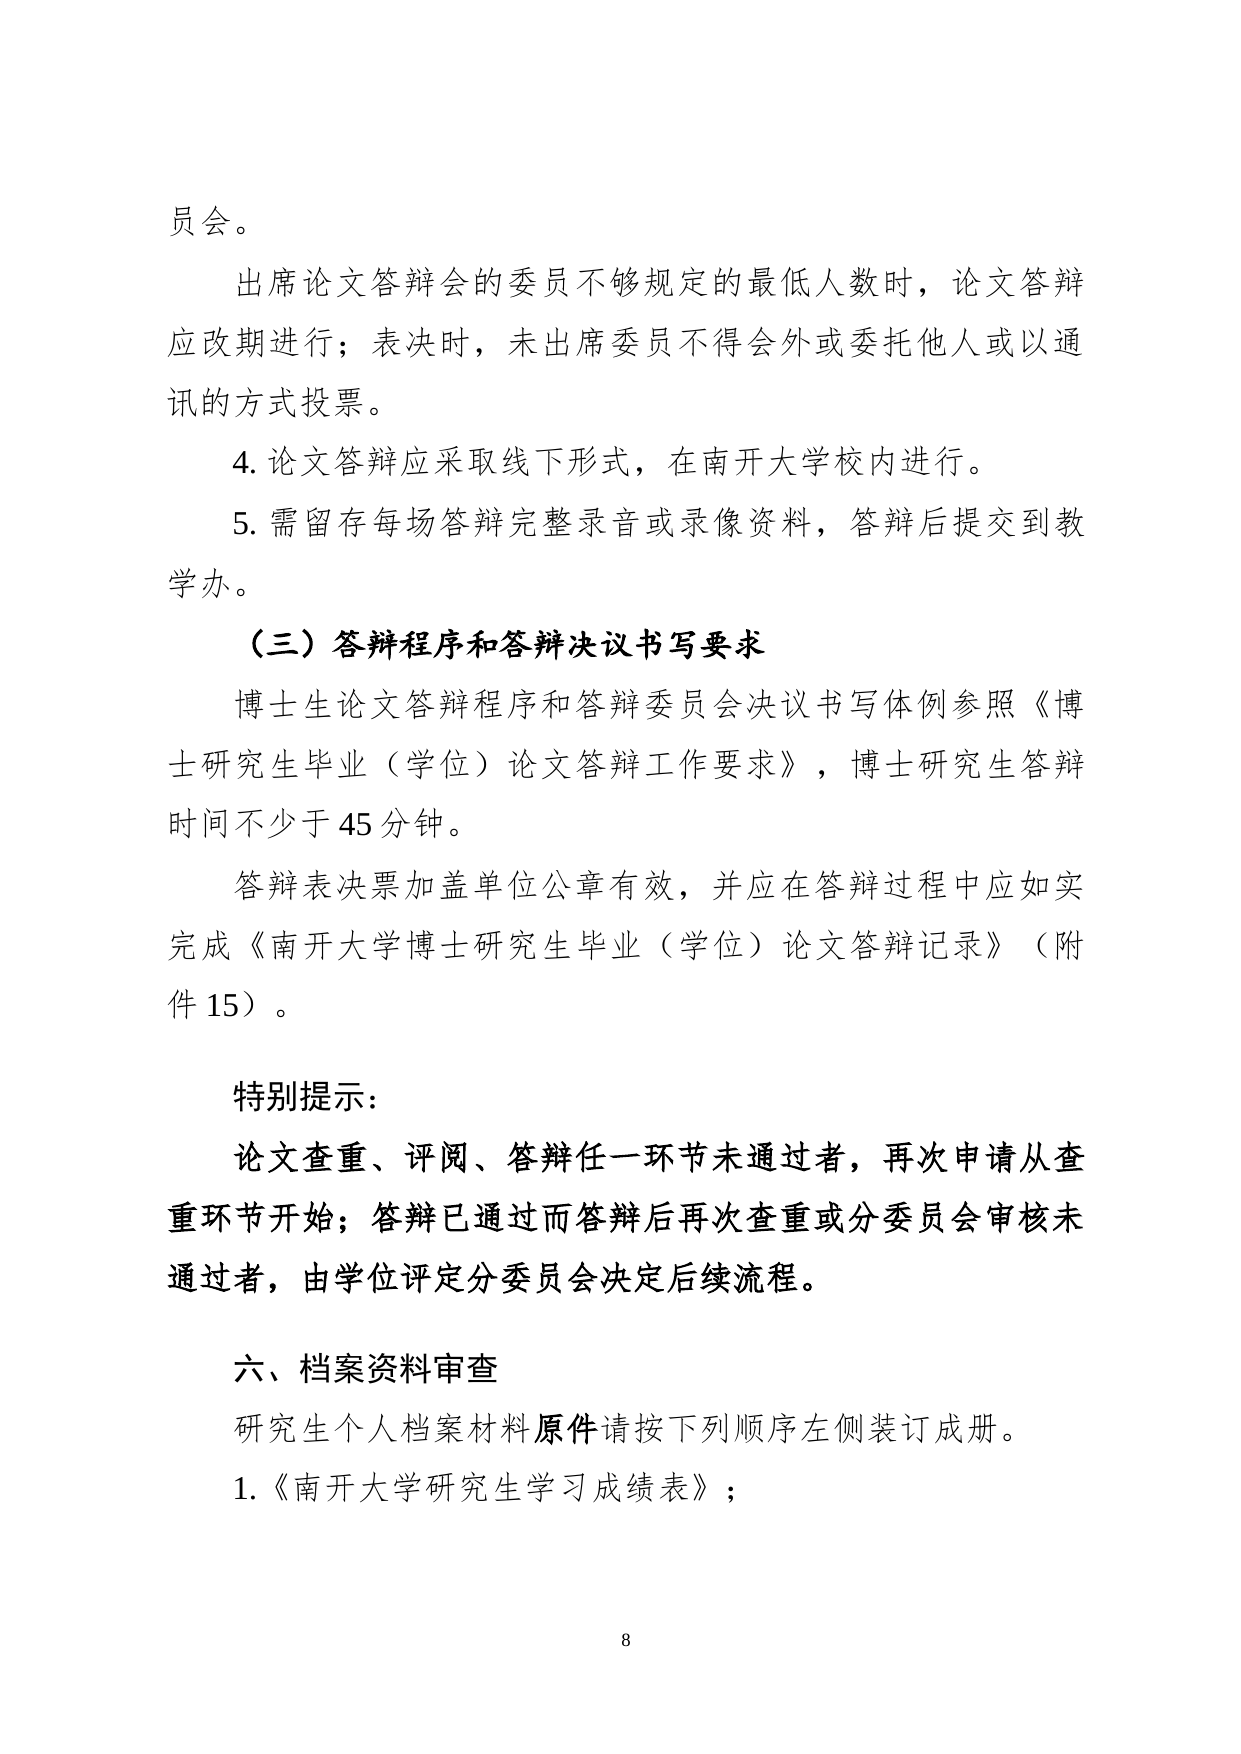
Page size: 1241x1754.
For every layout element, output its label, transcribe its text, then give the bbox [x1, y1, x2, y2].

text 六、档案资料审查 [165, 1336, 1087, 1396]
list 4. 论文答辩应采取线下形式，在南开大学校内进行。 [165, 431, 1087, 491]
text 博士生论文答辩程序和答辩委员会决议书写体例参照《博士研究生毕业（学位）论文答辩工作要求》，博士研究生答辩时间不少于45分钟。 [165, 672, 1087, 853]
text 出席论文答辩会的委员不够规定的最低人数时，论文答辩应改期进行；表决时，未出席委员不得会外或委托他人或以通讯的方式投票。 [165, 249, 1087, 431]
text （三）答辩程序和答辩决议书写要求 [165, 611, 1087, 672]
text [165, 189, 1087, 249]
text 答辩表决票加盖单位公章有效，并应在答辩过程中应如实完成《南开大学博士研究生毕业（学位）论文答辩记录》（附件15）。 [165, 853, 1087, 1034]
text 研究生个人档案材料原件请按下列顺序左侧装订成册。 [165, 1396, 1087, 1456]
text 特别提示： [165, 1064, 1087, 1124]
list 5. 需留存每场答辩完整录音或录像资料，答辩后提交到教学办。 [165, 491, 1087, 611]
text 1.《南开大学研究生学习成绩表》； [165, 1456, 1087, 1517]
text 论文查重、评阅、答辩任一环节未通过者，再次申请从查重环节开始；答辩已通过而答辩后再次查重或分委员会审核未通过者，由学位评定分委员会决定后续流程。 [165, 1124, 1087, 1305]
